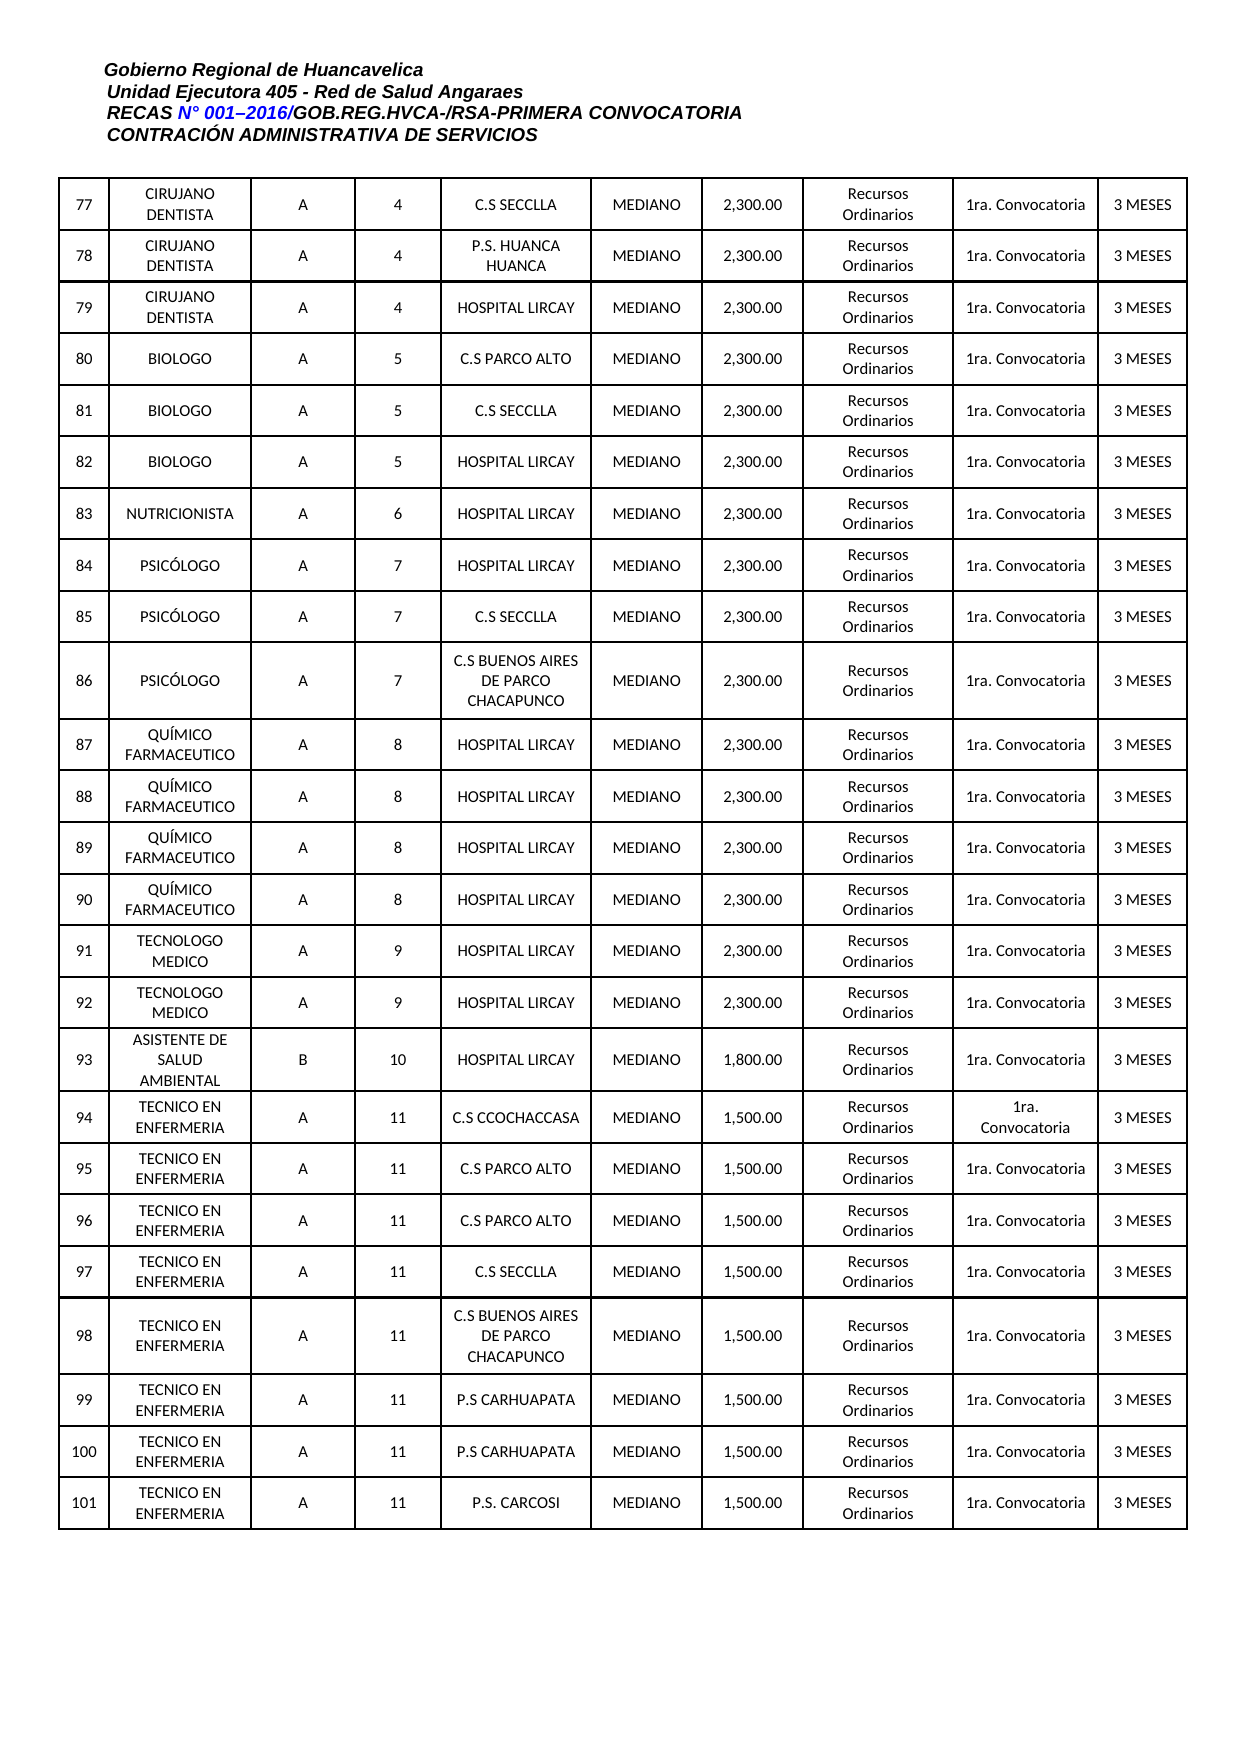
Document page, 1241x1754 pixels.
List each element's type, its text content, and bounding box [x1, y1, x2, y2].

table_cell Recursos Ordinarios [804, 875, 952, 924]
table_cell HOSPITAL LIRCAY [442, 771, 590, 821]
table_cell 1ra. Convocatoria [954, 231, 1097, 280]
table_cell 2,300.00 [703, 489, 802, 538]
table_cell TECNICO EN ENFERMERIA [110, 1375, 250, 1424]
table_cell C.S PARCO ALTO [442, 1195, 590, 1245]
table_cell 11 [356, 1144, 440, 1193]
table_cell Recursos Ordinarios [804, 1478, 952, 1528]
table_cell HOSPITAL LIRCAY [442, 437, 590, 487]
table_cell 8 [356, 720, 440, 769]
table_cell 11 [356, 1478, 440, 1528]
table_cell 3 MESES [1099, 489, 1186, 538]
table_cell 3 MESES [1099, 283, 1186, 332]
table_cell 1,500.00 [703, 1427, 802, 1476]
table_cell 2,300.00 [703, 437, 802, 487]
table_cell Recursos Ordinarios [804, 643, 952, 718]
table_cell 2,300.00 [703, 540, 802, 590]
table_cell 1ra. Convocatoria [954, 875, 1097, 924]
table_cell 78 [60, 231, 108, 280]
table_cell 3 MESES [1099, 1195, 1186, 1245]
table_cell 3 MESES [1099, 592, 1186, 641]
table_cell 1ra. Convocatoria [954, 1478, 1097, 1528]
table_cell MEDIANO [592, 1478, 701, 1528]
table_cell MEDIANO [592, 283, 701, 332]
table_cell TECNICO EN ENFERMERIA [110, 1144, 250, 1193]
table_cell 1ra. Convocatoria [954, 437, 1097, 487]
table_cell MEDIANO [592, 875, 701, 924]
table_cell Recursos Ordinarios [804, 1029, 952, 1090]
table_cell CIRUJANO DENTISTA [110, 231, 250, 280]
table_cell 1ra. Convocatoria [954, 771, 1097, 821]
table_cell MEDIANO [592, 643, 701, 718]
table_cell P.S. HUANCA HUANCA [442, 231, 590, 280]
table_cell Recursos Ordinarios [804, 1427, 952, 1476]
table_cell 9 [356, 926, 440, 976]
table_cell 84 [60, 540, 108, 590]
table_cell 89 [60, 823, 108, 872]
table_cell MEDIANO [592, 1299, 701, 1373]
table_cell 96 [60, 1195, 108, 1245]
table_cell MEDIANO [592, 823, 701, 872]
table_cell Recursos Ordinarios [804, 978, 952, 1027]
table_cell 11 [356, 1247, 440, 1296]
table_cell MEDIANO [592, 1092, 701, 1142]
table_cell 1ra. Convocatoria [954, 926, 1097, 976]
table_cell 3 MESES [1099, 1247, 1186, 1296]
table_cell HOSPITAL LIRCAY [442, 926, 590, 976]
table_cell P.S CARHUAPATA [442, 1427, 590, 1476]
table_cell HOSPITAL LIRCAY [442, 875, 590, 924]
table_cell Recursos Ordinarios [804, 1375, 952, 1424]
table_cell 3 MESES [1099, 1427, 1186, 1476]
table_cell 95 [60, 1144, 108, 1193]
table_cell 3 MESES [1099, 1375, 1186, 1424]
table_cell A [252, 823, 354, 872]
table_cell 1,500.00 [703, 1375, 802, 1424]
table_cell 100 [60, 1427, 108, 1476]
table_cell MEDIANO [592, 386, 701, 435]
table_cell 81 [60, 386, 108, 435]
table_cell 2,300.00 [703, 592, 802, 641]
table_cell A [252, 1144, 354, 1193]
table_cell A [252, 771, 354, 821]
table_cell HOSPITAL LIRCAY [442, 540, 590, 590]
table_cell Recursos Ordinarios [804, 1144, 952, 1193]
table_cell 8 [356, 875, 440, 924]
table_cell A [252, 283, 354, 332]
table_cell 3 MESES [1099, 334, 1186, 383]
table_cell MEDIANO [592, 592, 701, 641]
table_cell B [252, 1029, 354, 1090]
table_cell 10 [356, 1029, 440, 1090]
table_cell Recursos Ordinarios [804, 926, 952, 976]
table_cell QUÍMICO FARMACEUTICO [110, 823, 250, 872]
table_cell BIOLOGO [110, 386, 250, 435]
table_cell 11 [356, 1427, 440, 1476]
table_cell 1ra. Convocatoria [954, 283, 1097, 332]
table_cell A [252, 1478, 354, 1528]
table_cell 1ra. Convocatoria [954, 489, 1097, 538]
table_cell 2,300.00 [703, 771, 802, 821]
table_cell 1ra. Convocatoria [954, 720, 1097, 769]
table_cell PSICÓLOGO [110, 592, 250, 641]
table_cell A [252, 1247, 354, 1296]
table_cell 1ra. Convocatoria [954, 823, 1097, 872]
table_cell C.S CCOCHACCASA [442, 1092, 590, 1142]
table_cell MEDIANO [592, 489, 701, 538]
table_cell Recursos Ordinarios [804, 231, 952, 280]
table_cell MEDIANO [592, 926, 701, 976]
table_cell 97 [60, 1247, 108, 1296]
table_cell MEDIANO [592, 978, 701, 1027]
table_cell TECNICO EN ENFERMERIA [110, 1299, 250, 1373]
table_cell A [252, 334, 354, 383]
table_cell A [252, 540, 354, 590]
table_cell 11 [356, 1195, 440, 1245]
table_cell 8 [356, 823, 440, 872]
table_cell Recursos Ordinarios [804, 771, 952, 821]
table_cell MEDIANO [592, 437, 701, 487]
table_cell 6 [356, 489, 440, 538]
table_cell 99 [60, 1375, 108, 1424]
table_cell C.S BUENOS AIRES DE PARCO CHACAPUNCO [442, 1299, 590, 1373]
table_cell 8 [356, 771, 440, 821]
table_cell C.S PARCO ALTO [442, 334, 590, 383]
table_cell HOSPITAL LIRCAY [442, 1029, 590, 1090]
table_cell 94 [60, 1092, 108, 1142]
table_cell 2,300.00 [703, 978, 802, 1027]
table_cell 3 MESES [1099, 1478, 1186, 1528]
table_cell A [252, 1299, 354, 1373]
table_cell MEDIANO [592, 540, 701, 590]
table_cell HOSPITAL LIRCAY [442, 823, 590, 872]
table_cell 80 [60, 334, 108, 383]
table_cell 1ra. Convocatoria [954, 334, 1097, 383]
table_cell 1,500.00 [703, 1092, 802, 1142]
table_cell 2,300.00 [703, 283, 802, 332]
table_cell 1ra. Convocatoria [954, 540, 1097, 590]
table_cell A [252, 1375, 354, 1424]
table_cell 90 [60, 875, 108, 924]
table_cell P.S CARHUAPATA [442, 1375, 590, 1424]
table_cell Recursos Ordinarios [804, 437, 952, 487]
table_cell 2,300.00 [703, 720, 802, 769]
table_cell P.S. CARCOSI [442, 1478, 590, 1528]
table_cell MEDIANO [592, 231, 701, 280]
table_cell A [252, 1195, 354, 1245]
table_cell Recursos Ordinarios [804, 540, 952, 590]
table_cell Recursos Ordinarios [804, 1195, 952, 1245]
table_cell Recursos Ordinarios [804, 386, 952, 435]
table_cell C.S SECCLLA [442, 179, 590, 229]
table_cell PSICÓLOGO [110, 540, 250, 590]
table_cell A [252, 1092, 354, 1142]
table_cell MEDIANO [592, 1195, 701, 1245]
table_cell HOSPITAL LIRCAY [442, 283, 590, 332]
table_cell 1,500.00 [703, 1195, 802, 1245]
table_cell A [252, 978, 354, 1027]
table_cell MEDIANO [592, 179, 701, 229]
table_cell 91 [60, 926, 108, 976]
table_cell A [252, 231, 354, 280]
table_cell Recursos Ordinarios [804, 1092, 952, 1142]
table_cell 87 [60, 720, 108, 769]
table_cell QUÍMICO FARMACEUTICO [110, 771, 250, 821]
table_cell 3 MESES [1099, 1092, 1186, 1142]
table_cell C.S SECCLLA [442, 592, 590, 641]
table_cell 1ra. Convocatoria [954, 643, 1097, 718]
table_cell TECNICO EN ENFERMERIA [110, 1195, 250, 1245]
table_cell 1ra. Convocatoria [954, 592, 1097, 641]
table_cell HOSPITAL LIRCAY [442, 720, 590, 769]
table_cell A [252, 875, 354, 924]
table_cell 3 MESES [1099, 437, 1186, 487]
table_cell MEDIANO [592, 1375, 701, 1424]
table_cell 5 [356, 386, 440, 435]
table_cell MEDIANO [592, 720, 701, 769]
table_cell 4 [356, 231, 440, 280]
table_cell 2,300.00 [703, 386, 802, 435]
table_cell 2,300.00 [703, 823, 802, 872]
table_cell PSICÓLOGO [110, 643, 250, 718]
table_cell BIOLOGO [110, 437, 250, 487]
table_cell A [252, 489, 354, 538]
table_cell 11 [356, 1375, 440, 1424]
table_cell 3 MESES [1099, 231, 1186, 280]
table_cell 11 [356, 1299, 440, 1373]
table_cell A [252, 437, 354, 487]
table_cell 3 MESES [1099, 1144, 1186, 1193]
table_cell 86 [60, 643, 108, 718]
table_cell 3 MESES [1099, 875, 1186, 924]
table_cell 88 [60, 771, 108, 821]
table_cell 82 [60, 437, 108, 487]
table_cell Recursos Ordinarios [804, 592, 952, 641]
table_cell 2,300.00 [703, 334, 802, 383]
table_cell 1ra. Convocatoria [954, 1195, 1097, 1245]
table_cell MEDIANO [592, 1427, 701, 1476]
table_cell 3 MESES [1099, 179, 1186, 229]
table_cell A [252, 1427, 354, 1476]
table_cell QUÍMICO FARMACEUTICO [110, 720, 250, 769]
table_cell HOSPITAL LIRCAY [442, 978, 590, 1027]
table_cell MEDIANO [592, 1247, 701, 1296]
table_cell 2,300.00 [703, 926, 802, 976]
table_cell 93 [60, 1029, 108, 1090]
table_cell 7 [356, 643, 440, 718]
table_cell 83 [60, 489, 108, 538]
table_cell 92 [60, 978, 108, 1027]
table_cell 1ra. Convocatoria [954, 1092, 1097, 1142]
table_cell 77 [60, 179, 108, 229]
table_cell 3 MESES [1099, 771, 1186, 821]
table_cell 1ra. Convocatoria [954, 386, 1097, 435]
table_cell TECNOLOGO MEDICO [110, 978, 250, 1027]
table_cell 4 [356, 283, 440, 332]
table_cell 2,300.00 [703, 643, 802, 718]
table_cell 101 [60, 1478, 108, 1528]
table_cell 1,500.00 [703, 1144, 802, 1193]
table_cell 3 MESES [1099, 720, 1186, 769]
table_cell 3 MESES [1099, 823, 1186, 872]
table_cell 5 [356, 334, 440, 383]
table_cell A [252, 720, 354, 769]
table_cell C.S SECCLLA [442, 1247, 590, 1296]
table_cell 4 [356, 179, 440, 229]
table_cell CIRUJANO DENTISTA [110, 179, 250, 229]
table_cell 1ra. Convocatoria [954, 1375, 1097, 1424]
table_cell 2,300.00 [703, 179, 802, 229]
table_cell Recursos Ordinarios [804, 334, 952, 383]
table_cell 3 MESES [1099, 926, 1186, 976]
table_cell C.S BUENOS AIRES DE PARCO CHACAPUNCO [442, 643, 590, 718]
table_cell Recursos Ordinarios [804, 1247, 952, 1296]
table_cell 3 MESES [1099, 643, 1186, 718]
table_cell 1ra. Convocatoria [954, 1247, 1097, 1296]
table_cell C.S SECCLLA [442, 386, 590, 435]
table_cell A [252, 386, 354, 435]
table_cell 1ra. Convocatoria [954, 978, 1097, 1027]
table_cell C.S PARCO ALTO [442, 1144, 590, 1193]
table_cell Recursos Ordinarios [804, 720, 952, 769]
table_cell A [252, 926, 354, 976]
table_cell QUÍMICO FARMACEUTICO [110, 875, 250, 924]
table_cell 1ra. Convocatoria [954, 1144, 1097, 1193]
table_cell 3 MESES [1099, 978, 1186, 1027]
table_cell 3 MESES [1099, 1299, 1186, 1373]
table_cell 79 [60, 283, 108, 332]
table_cell A [252, 592, 354, 641]
table_cell 1,500.00 [703, 1247, 802, 1296]
table_cell TECNOLOGO MEDICO [110, 926, 250, 976]
table_cell 85 [60, 592, 108, 641]
table_cell A [252, 179, 354, 229]
table_cell NUTRICIONISTA [110, 489, 250, 538]
table_cell Recursos Ordinarios [804, 823, 952, 872]
table_cell 11 [356, 1092, 440, 1142]
table_cell 1ra. Convocatoria [954, 1427, 1097, 1476]
table_cell TECNICO EN ENFERMERIA [110, 1092, 250, 1142]
table_cell 5 [356, 437, 440, 487]
table_cell 1,500.00 [703, 1299, 802, 1373]
table_cell Recursos Ordinarios [804, 489, 952, 538]
table_cell 2,300.00 [703, 231, 802, 280]
table_cell Recursos Ordinarios [804, 283, 952, 332]
table_cell MEDIANO [592, 771, 701, 821]
table_cell 9 [356, 978, 440, 1027]
table_cell 7 [356, 592, 440, 641]
table_cell TECNICO EN ENFERMERIA [110, 1427, 250, 1476]
table_cell Recursos Ordinarios [804, 1299, 952, 1373]
table_cell 1,800.00 [703, 1029, 802, 1090]
table_cell 3 MESES [1099, 1029, 1186, 1090]
table_cell 7 [356, 540, 440, 590]
table_cell A [252, 643, 354, 718]
table_cell 98 [60, 1299, 108, 1373]
table_cell MEDIANO [592, 1029, 701, 1090]
table_cell 2,300.00 [703, 875, 802, 924]
table_cell TECNICO EN ENFERMERIA [110, 1247, 250, 1296]
table_cell 1ra. Convocatoria [954, 1299, 1097, 1373]
table_cell ASISTENTE DE SALUD AMBIENTAL [110, 1029, 250, 1090]
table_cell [110, 1478, 250, 1528]
table_cell 1ra. Convocatoria [954, 1029, 1097, 1090]
table_cell 3 MESES [1099, 540, 1186, 590]
table_cell 1,500.00 [703, 1478, 802, 1528]
table_cell 1ra. Convocatoria [954, 179, 1097, 229]
table_cell MEDIANO [592, 334, 701, 383]
table_cell Recursos Ordinarios [804, 179, 952, 229]
table_cell CIRUJANO DENTISTA [110, 283, 250, 332]
table_cell MEDIANO [592, 1144, 701, 1193]
table_cell 3 MESES [1099, 386, 1186, 435]
table_cell HOSPITAL LIRCAY [442, 489, 590, 538]
table_cell BIOLOGO [110, 334, 250, 383]
